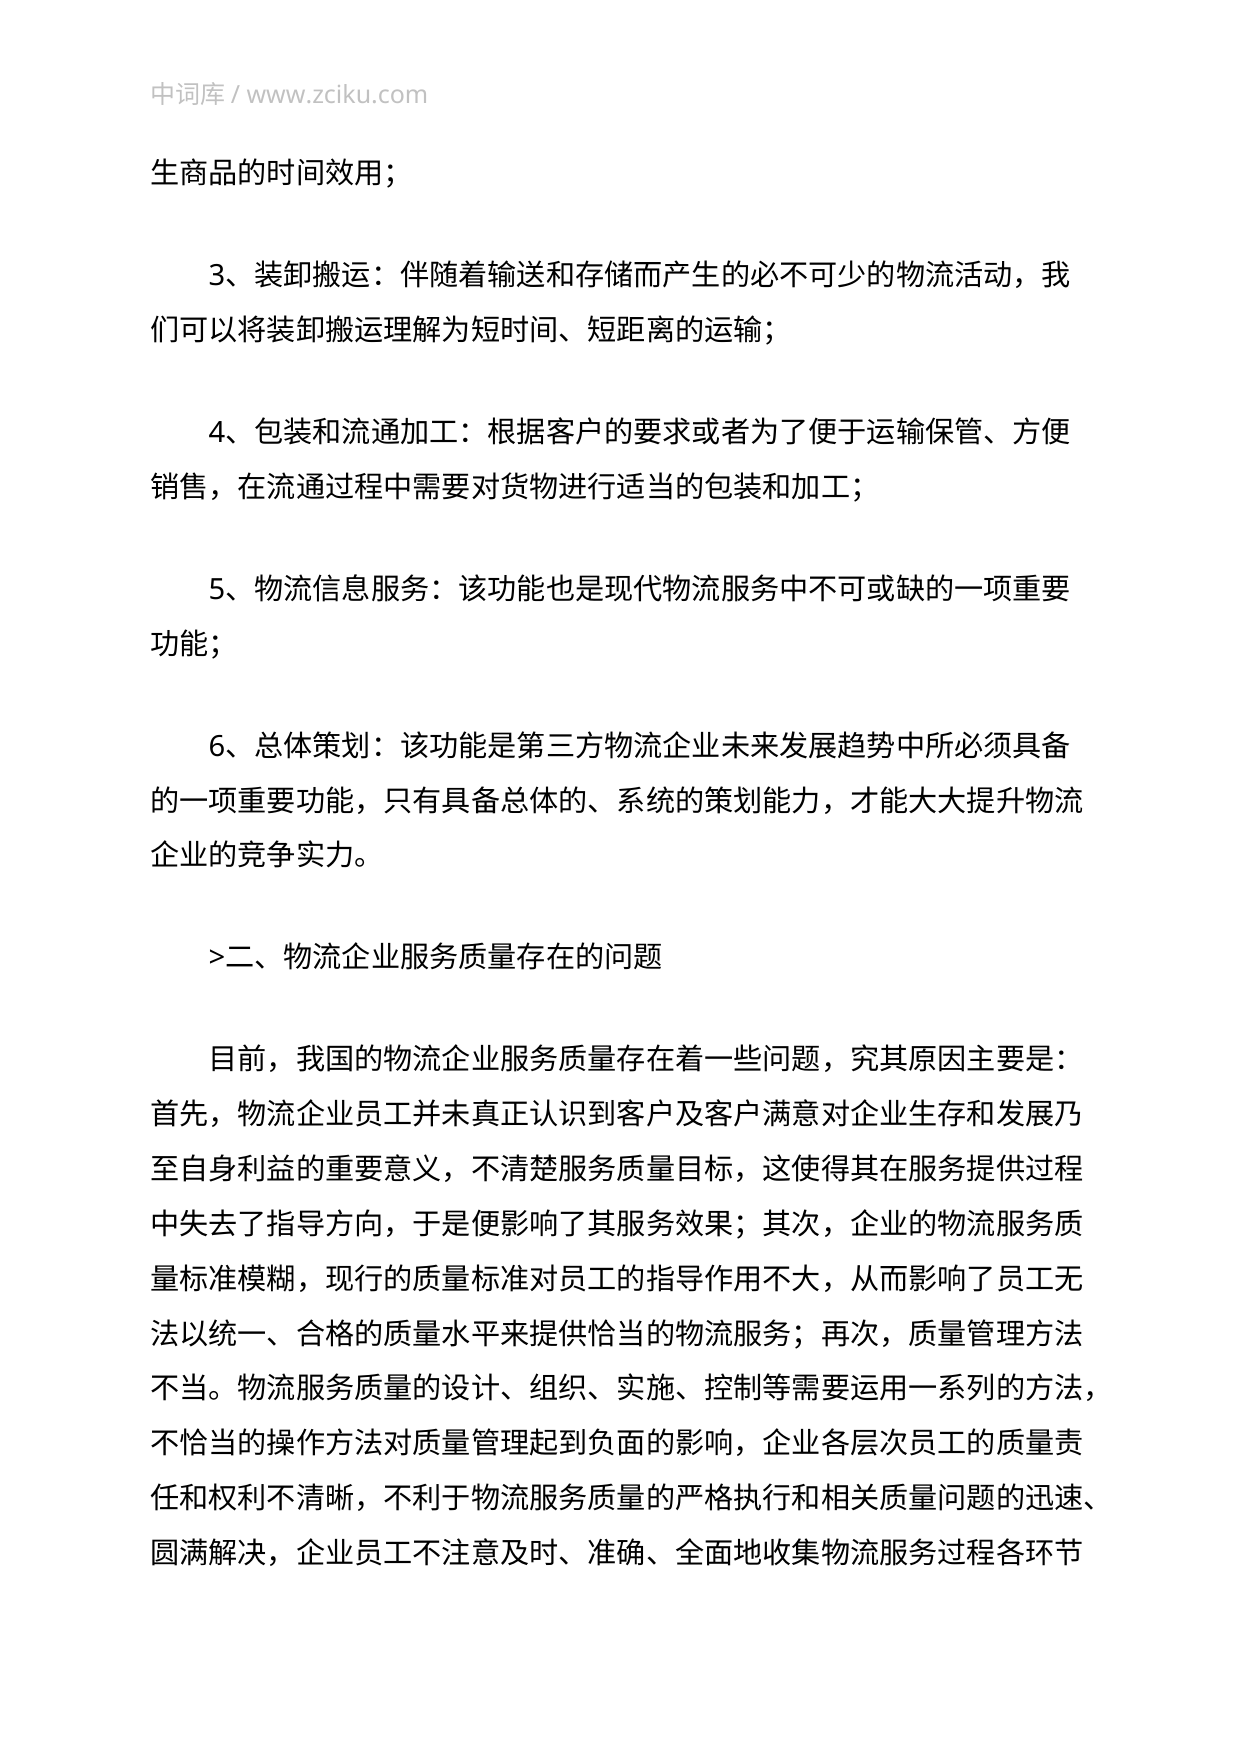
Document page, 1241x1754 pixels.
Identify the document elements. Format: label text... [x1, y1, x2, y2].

text 3、装卸搬运：伴随着输送和存储而产生的必不可少的物流活动，我们可以将装卸搬运理解为短时间、短距离的运输； [150, 252, 1090, 349]
text 5、物流信息服务：该功能也是现代物流服务中不可或缺的一项重要功能； [150, 565, 1090, 663]
text 4、包装和流通加工：根据客户的要求或者为了便于运输保管、方便销售，在流通过程中需要对货物进行适当的包装和加工； [150, 408, 1090, 506]
text >二、物流企业服务质量存在的问题 [150, 934, 1090, 976]
text 6、总体策划：该功能是第三方物流企业未来发展趋势中所必须具备的一项重要功能，只有具备总体的、系统的策划能力，才能大大提升物流企业的竞争实力。 [150, 722, 1090, 874]
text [150, 150, 1090, 192]
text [150, 1036, 1090, 1572]
